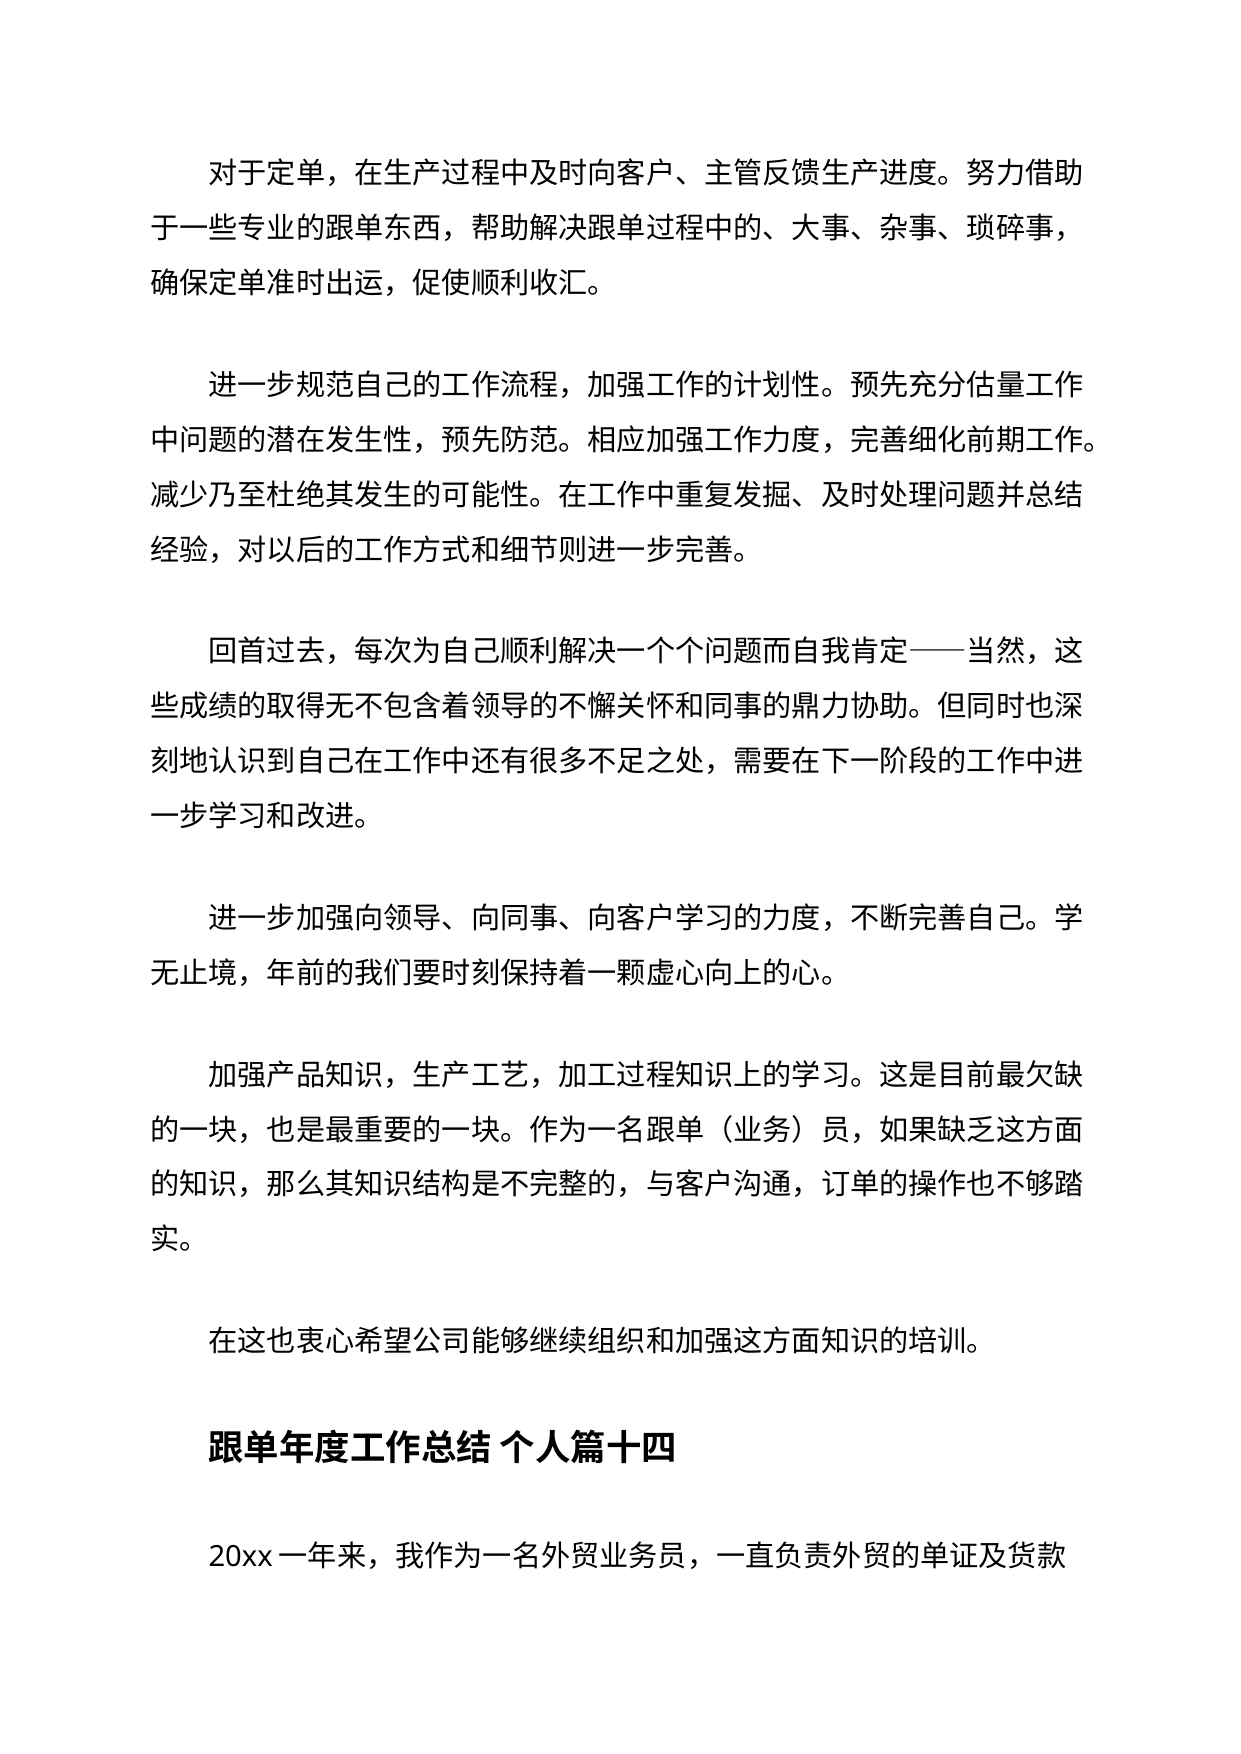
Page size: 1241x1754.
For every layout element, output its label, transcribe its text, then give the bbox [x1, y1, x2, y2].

text 进一步规范自己的工作流程，加强工作的计划性。预先充分估量工作中问题的潜在发生性，预先防范。相应加强工作力度，完善细化前期工作。减少乃至杜绝其发生的可能性。在工作中重复发掘、及时处理问题并总结经验，对以后的工作方式和细节则进一步完善。 [150, 362, 1090, 568]
text 进一步加强向领导、向同事、向客户学习的力度，不断完善自己。学无止境，年前的我们要时刻保持着一颗虚心向上的心。 [150, 894, 1090, 992]
text 在这也衷心希望公司能够继续组织和加强这方面知识的培训。 [150, 1318, 1090, 1360]
text 加强产品知识，生产工艺，加工过程知识上的学习。这是目前最欠缺的一块，也是最重要的一块。作为一名跟单（业务）员，如果缺乏这方面的知识，那么其知识结构是不完整的，与客户沟通，订单的操作也不够踏实。 [150, 1051, 1090, 1258]
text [150, 1533, 1090, 1575]
text 对于定单，在生产过程中及时向客户、主管反馈生产进度。努力借助于一些专业的跟单东西，帮助解决跟单过程中的、大事、杂事、琐碎事，确保定单准时出运，促使顺利收汇。 [150, 150, 1090, 302]
text 回首过去，每次为自己顺利解决一个个问题而自我肯定——当然，这些成绩的取得无不包含着领导的不懈关怀和同事的鼎力协助。但同时也深刻地认识到自己在工作中还有很多不足之处，需要在下一阶段的工作中进一步学习和改进。 [150, 628, 1090, 835]
text 跟单年度工作总结 个人篇十四 [150, 1419, 1090, 1471]
